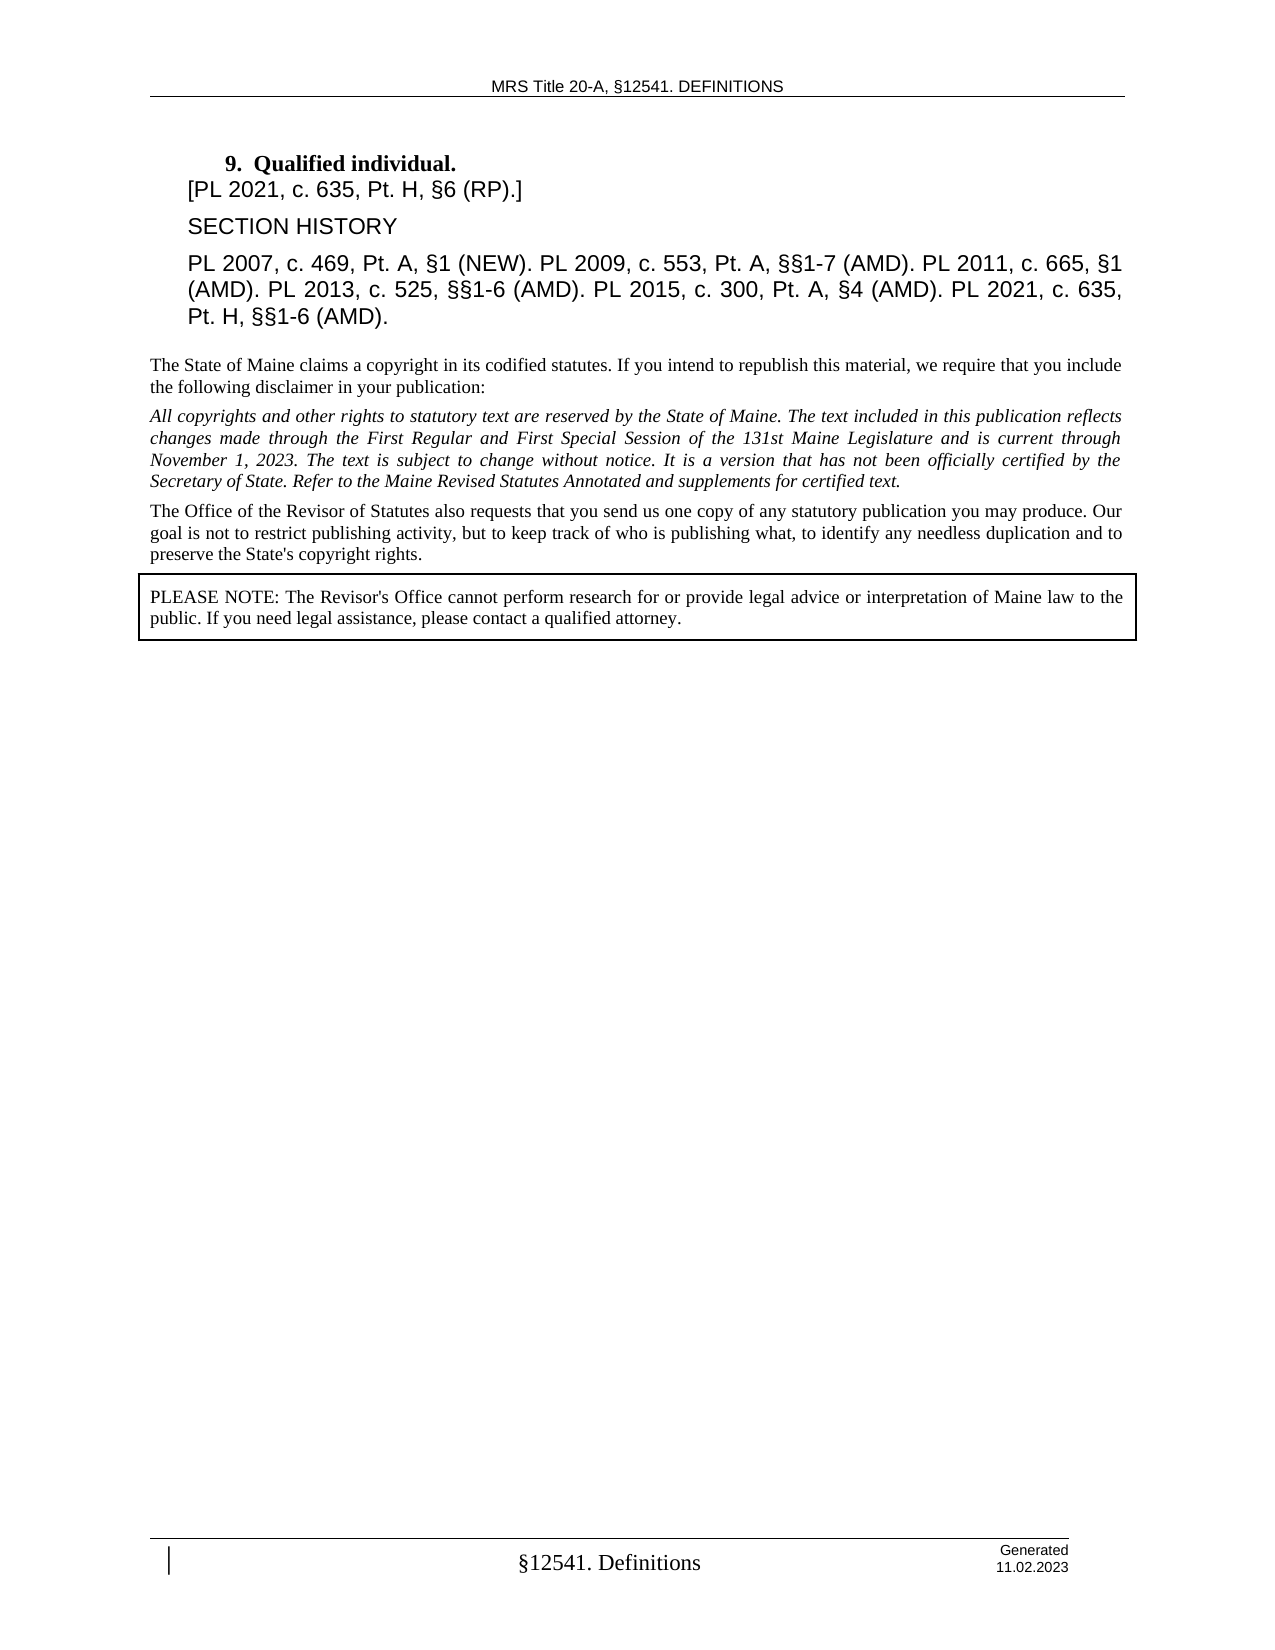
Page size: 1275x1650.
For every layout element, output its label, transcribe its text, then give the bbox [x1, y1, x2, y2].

text The Office of the Revisor of Statutes also requests that you send us one copy of any statutory publication you may produce. Our goal is not to restrict publishing activity, but to keep track of who is publishing what, to identify any needless duplication and to preserve the State's copyright rights. [150, 500, 1125, 565]
text The State of Maine claims a copyright in its codified statutes. If you intend to republish this material, we require that you include the following disclaimer in your publication: [150, 354, 1125, 397]
text [PL 2021, c. 635, Pt. H, §6 (RP).] [187, 176, 1125, 203]
text PL 2007, c. 469, Pt. A, §1 (NEW). PL 2009, c. 553, Pt. A, §§1-7 (AMD). PL 2011, c. 665, §1 (AMD). PL 2013, c. 525, §§1-6 (AMD). PL 2015, c. 300, Pt. A, §4 (AMD). PL 2021, c. 635, Pt. H, §§1-6 (AMD). [187, 250, 1125, 329]
text SECTION HISTORY [187, 213, 1125, 239]
text 9. Qualified individual. [187, 150, 1125, 176]
text All copyrights and other rights to statutory text are reserved by the State of Maine. The text included in this publication reflects changes made through the First Regular and First Special Session of the 131st Maine Legislature and is current through November 1, 2023 . The text is subject to change without notice. It is a version that has not been officially certified by the Secretary of State. Refer to the Maine Revised Statutes Annotated and supplements for certified text. [150, 405, 1125, 492]
text PLEASE NOTE: The Revisor's Office cannot perform research for or provide legal advice or interpretation of Maine law to the public. If you need legal assistance, please contact a qualified attorney. [140, 575, 1135, 639]
